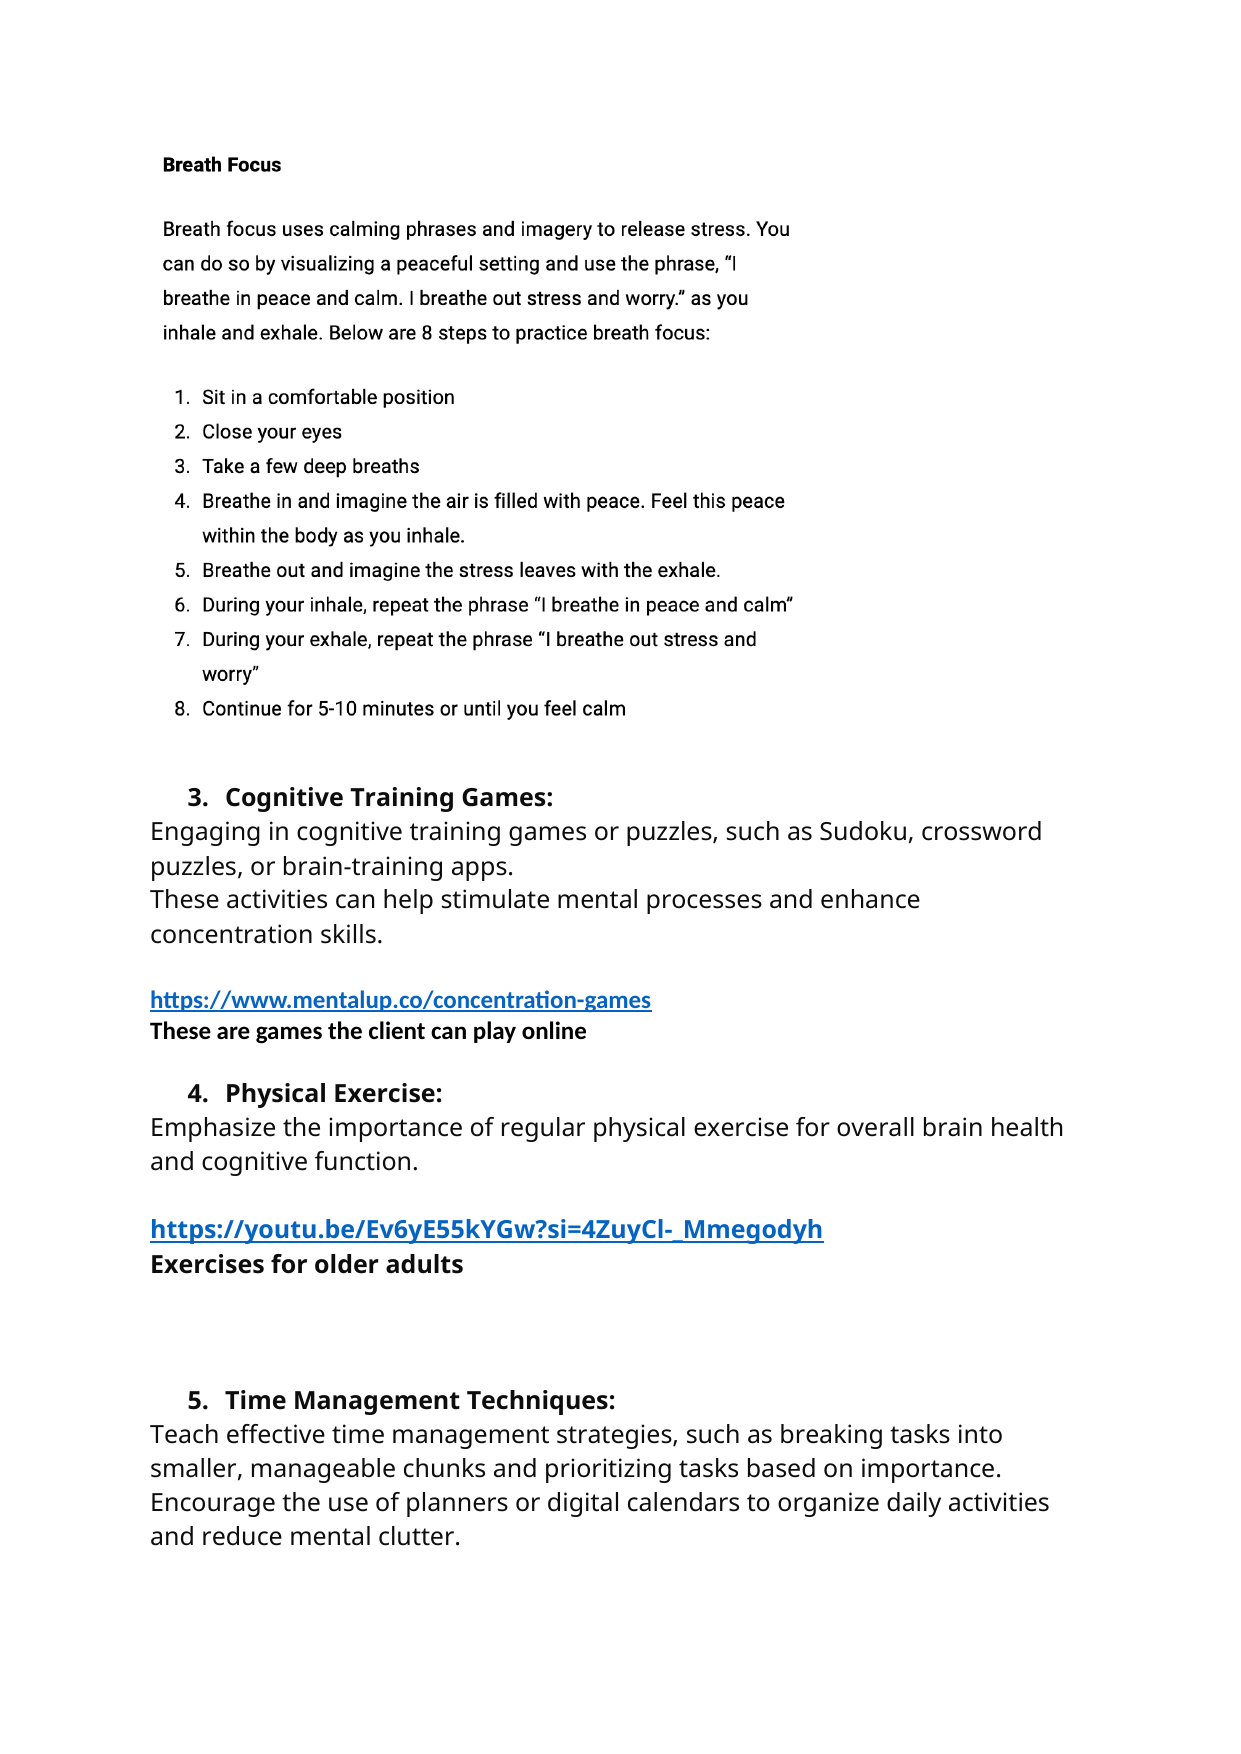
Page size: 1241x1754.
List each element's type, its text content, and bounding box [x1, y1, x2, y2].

list Time Management Techniques: [187, 1382, 1090, 1417]
list Physical Exercise: [187, 1076, 1090, 1110]
text Exercises for older adults [150, 1246, 1090, 1280]
text These are games the client can play online [150, 1015, 1090, 1045]
text Teach effective time management strategies, such as breaking tasks into smaller, manageable chunks and prioritizing tasks based on importance. [150, 1417, 1090, 1485]
text https://youtu.be/Ev6yE55kYGw?si=4ZuyCl-_Mmegodyh [150, 1212, 1090, 1246]
text Engaging in cognitive training games or puzzles, such as Sudoku, crossword puzzles, or brain-training apps. [150, 814, 1090, 882]
text Encourage the use of planners or digital calendars to organize daily activities and reduce mental clutter. [150, 1485, 1090, 1553]
picture [150, 150, 830, 746]
text https://www.mentalup.co/concentration-games [150, 984, 1090, 1015]
list Cognitive Training Games: [187, 780, 1090, 814]
text Emphasize the importance of regular physical exercise for overall brain health and cognitive function. [150, 1110, 1090, 1178]
text These activities can help stimulate mental processes and enhance concentration skills. [150, 882, 1090, 950]
